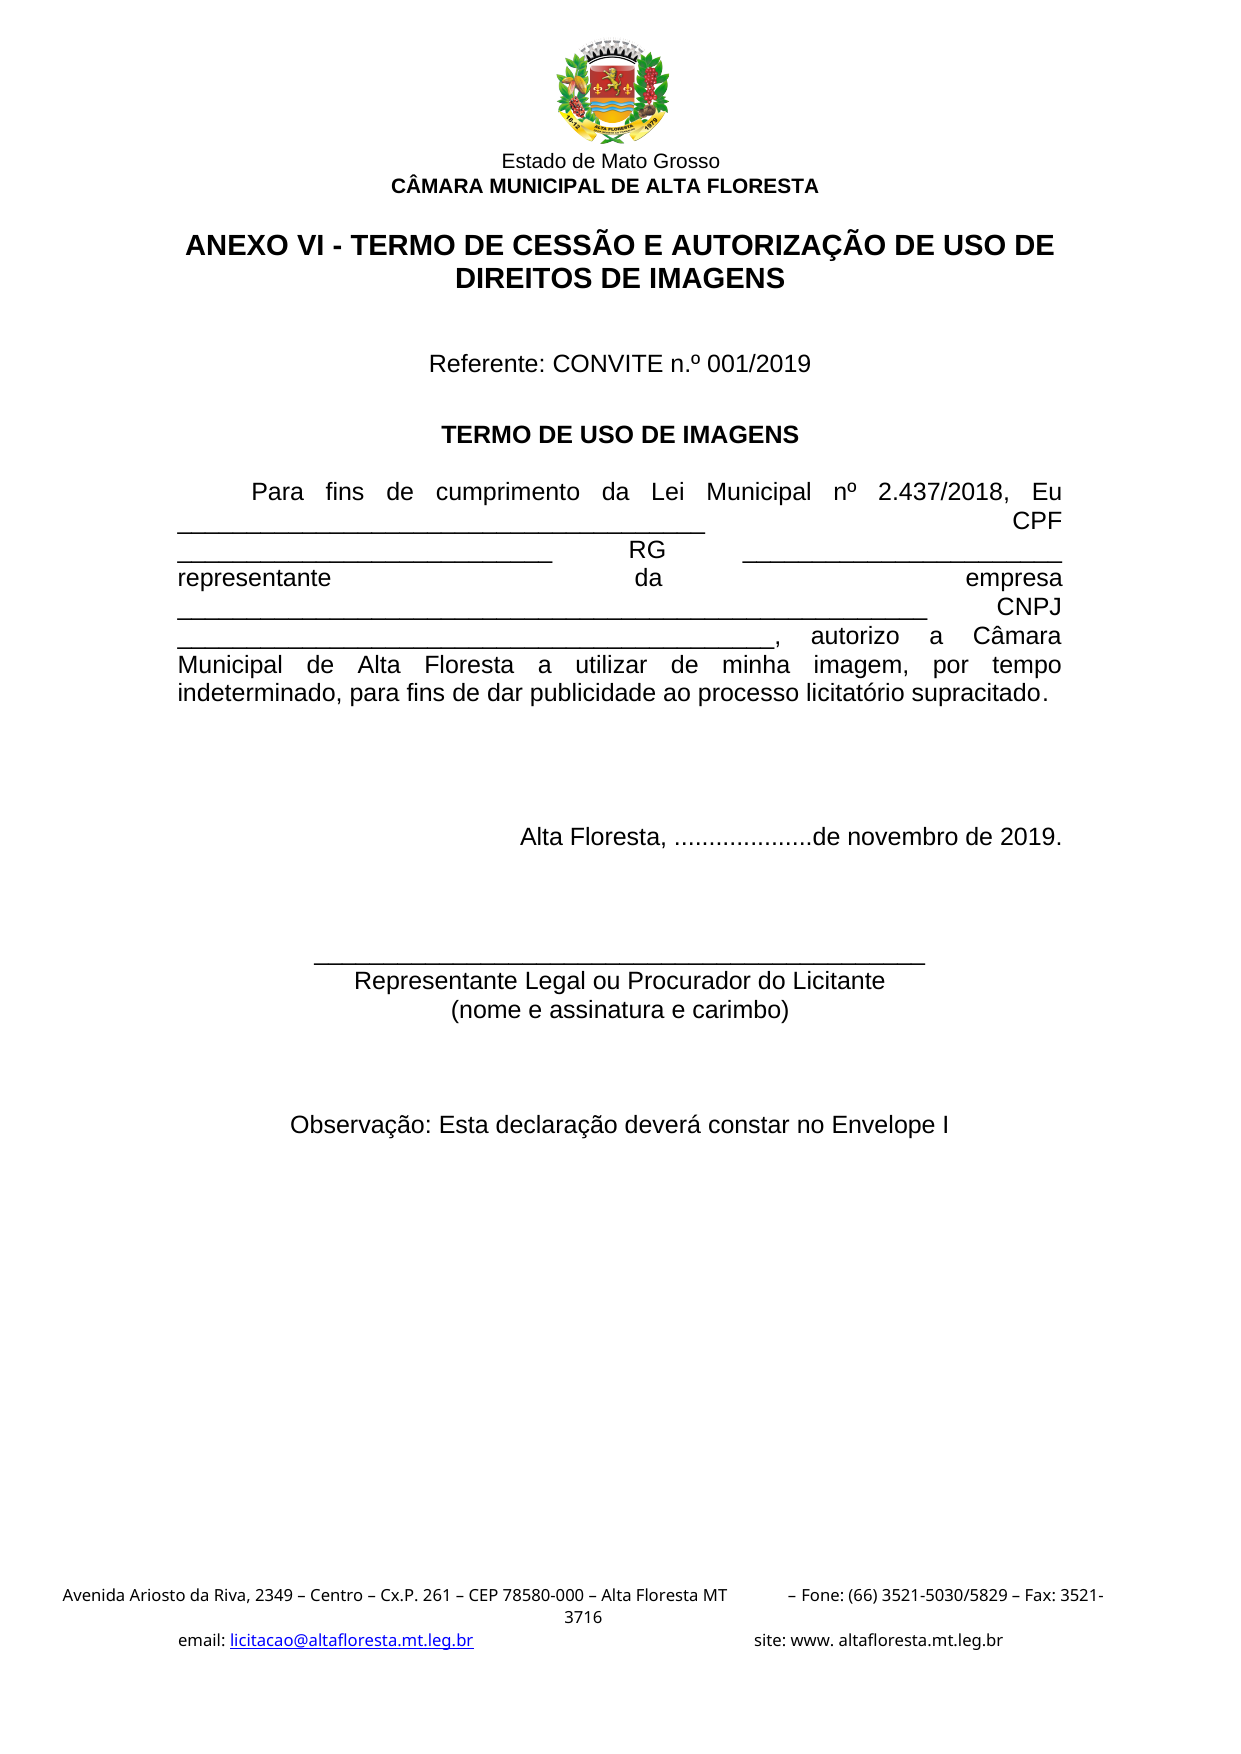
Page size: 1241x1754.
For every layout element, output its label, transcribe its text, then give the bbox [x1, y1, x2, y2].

text Para fins de cumprimento da Lei Municipal nº 2.437/2018, Eu ______________________________________ CPF ___________________________ RG _______________________ representante da empresa ______________________________________________________ CNPJ ___________________________________________, autorizo a Câmara Municipal de Alta Floresta a utilizar de minha imagem, por tempo indeterminado, para fins de dar publicidade ao processo licitatório supracitado. [177, 477, 1063, 707]
text (nome e assinatura e carimbo) [177, 994, 1063, 1023]
text Alta Floresta, ....................de novembro de 2019. [177, 822, 1063, 851]
text ____________________________________________ [177, 937, 1063, 966]
text Referente: CONVITE n.º 001/2019 [177, 336, 1063, 378]
subtitle ANEXO VI - TERMO DE CESSÃO E AUTORIZAÇÃO DE USO DE DIREITOS DE IMAGENS [177, 227, 1063, 294]
picture [556, 36, 670, 144]
text Observação: Esta declaração deverá constar no Envelope I [177, 1109, 1063, 1138]
text Representante Legal ou Procurador do Licitante [177, 966, 1063, 994]
text TERMO DE USO DE IMAGENS [177, 419, 1063, 448]
